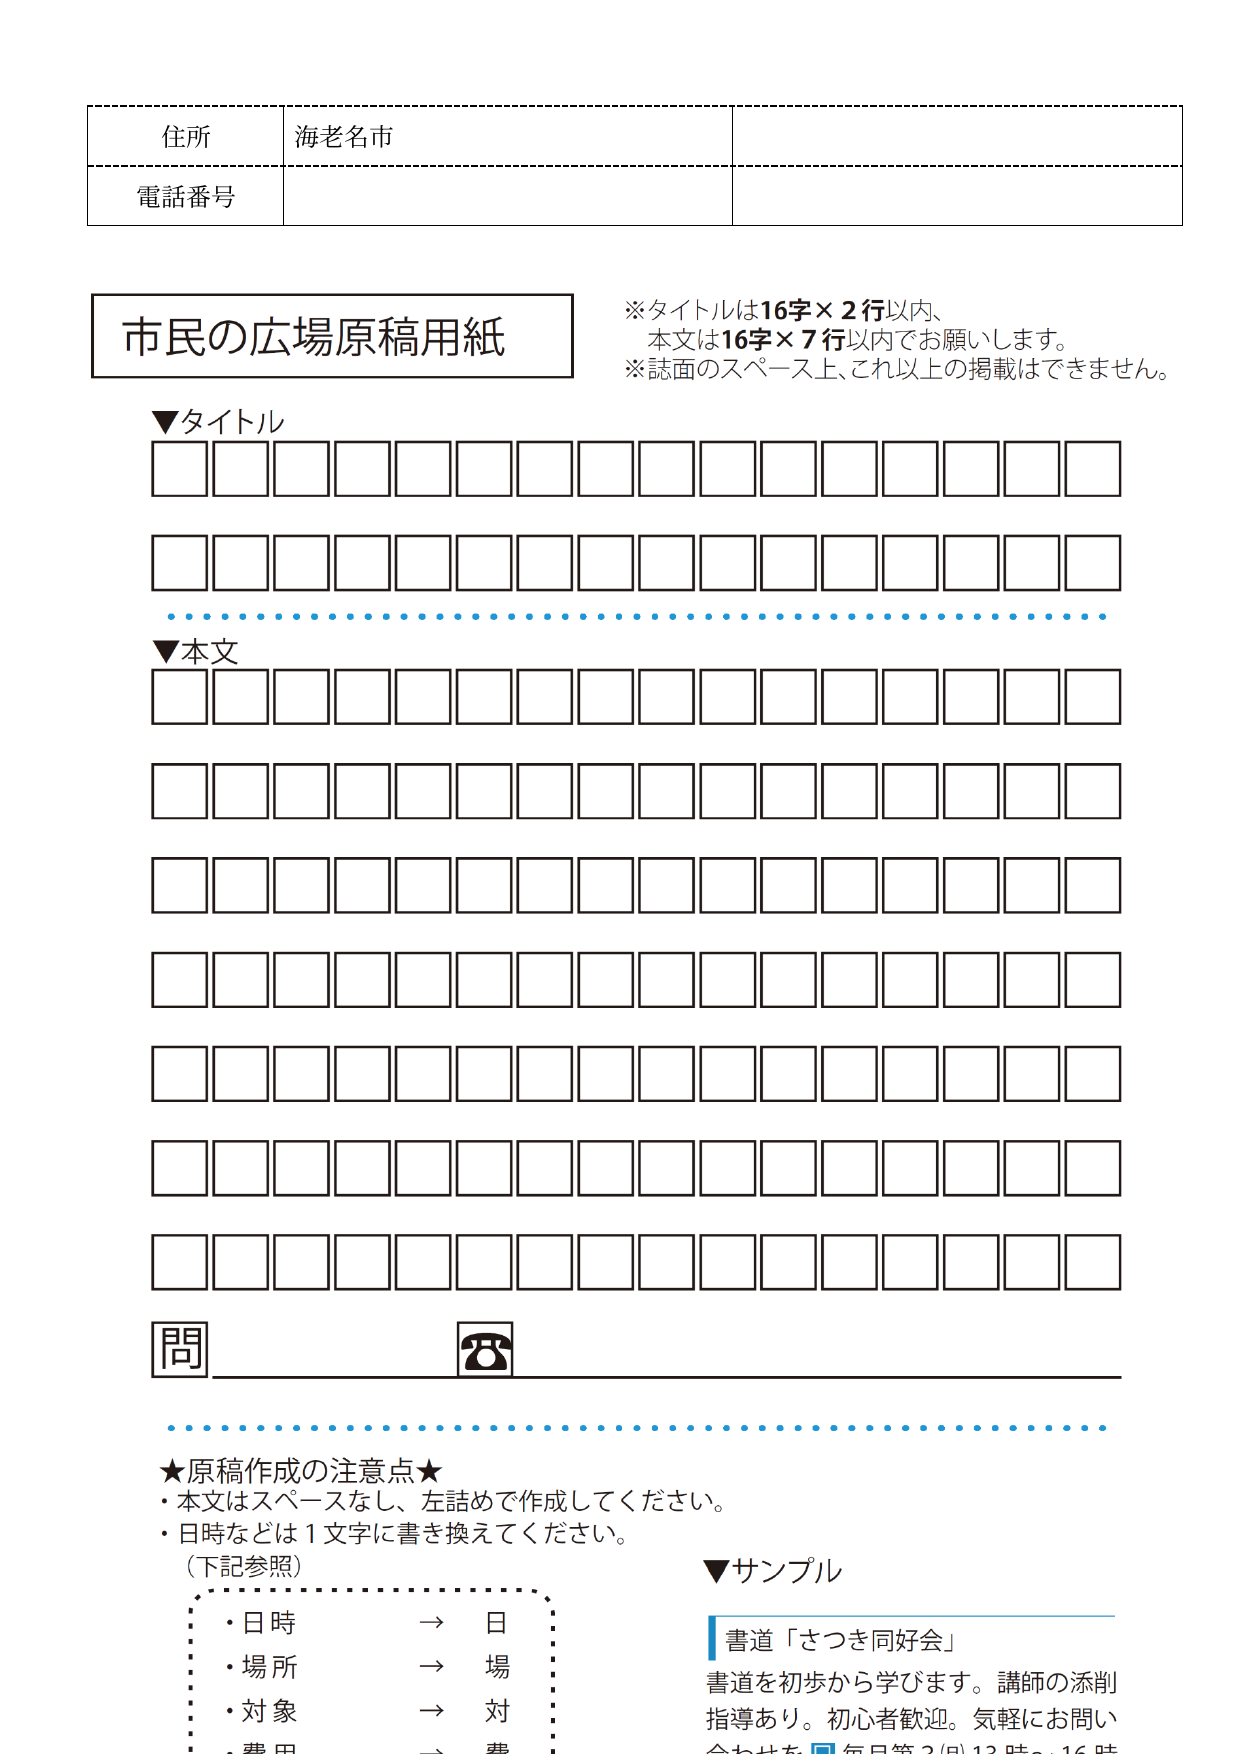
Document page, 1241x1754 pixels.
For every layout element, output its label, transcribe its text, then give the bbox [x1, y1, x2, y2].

picture [62, 272, 1178, 1754]
table_cell 住所 [88, 105, 283, 165]
table_cell [284, 165, 732, 225]
table_cell 電話番号 [88, 165, 283, 225]
table_cell [733, 105, 1182, 165]
table_cell 海老名市 [284, 105, 732, 165]
table_cell [733, 165, 1182, 225]
